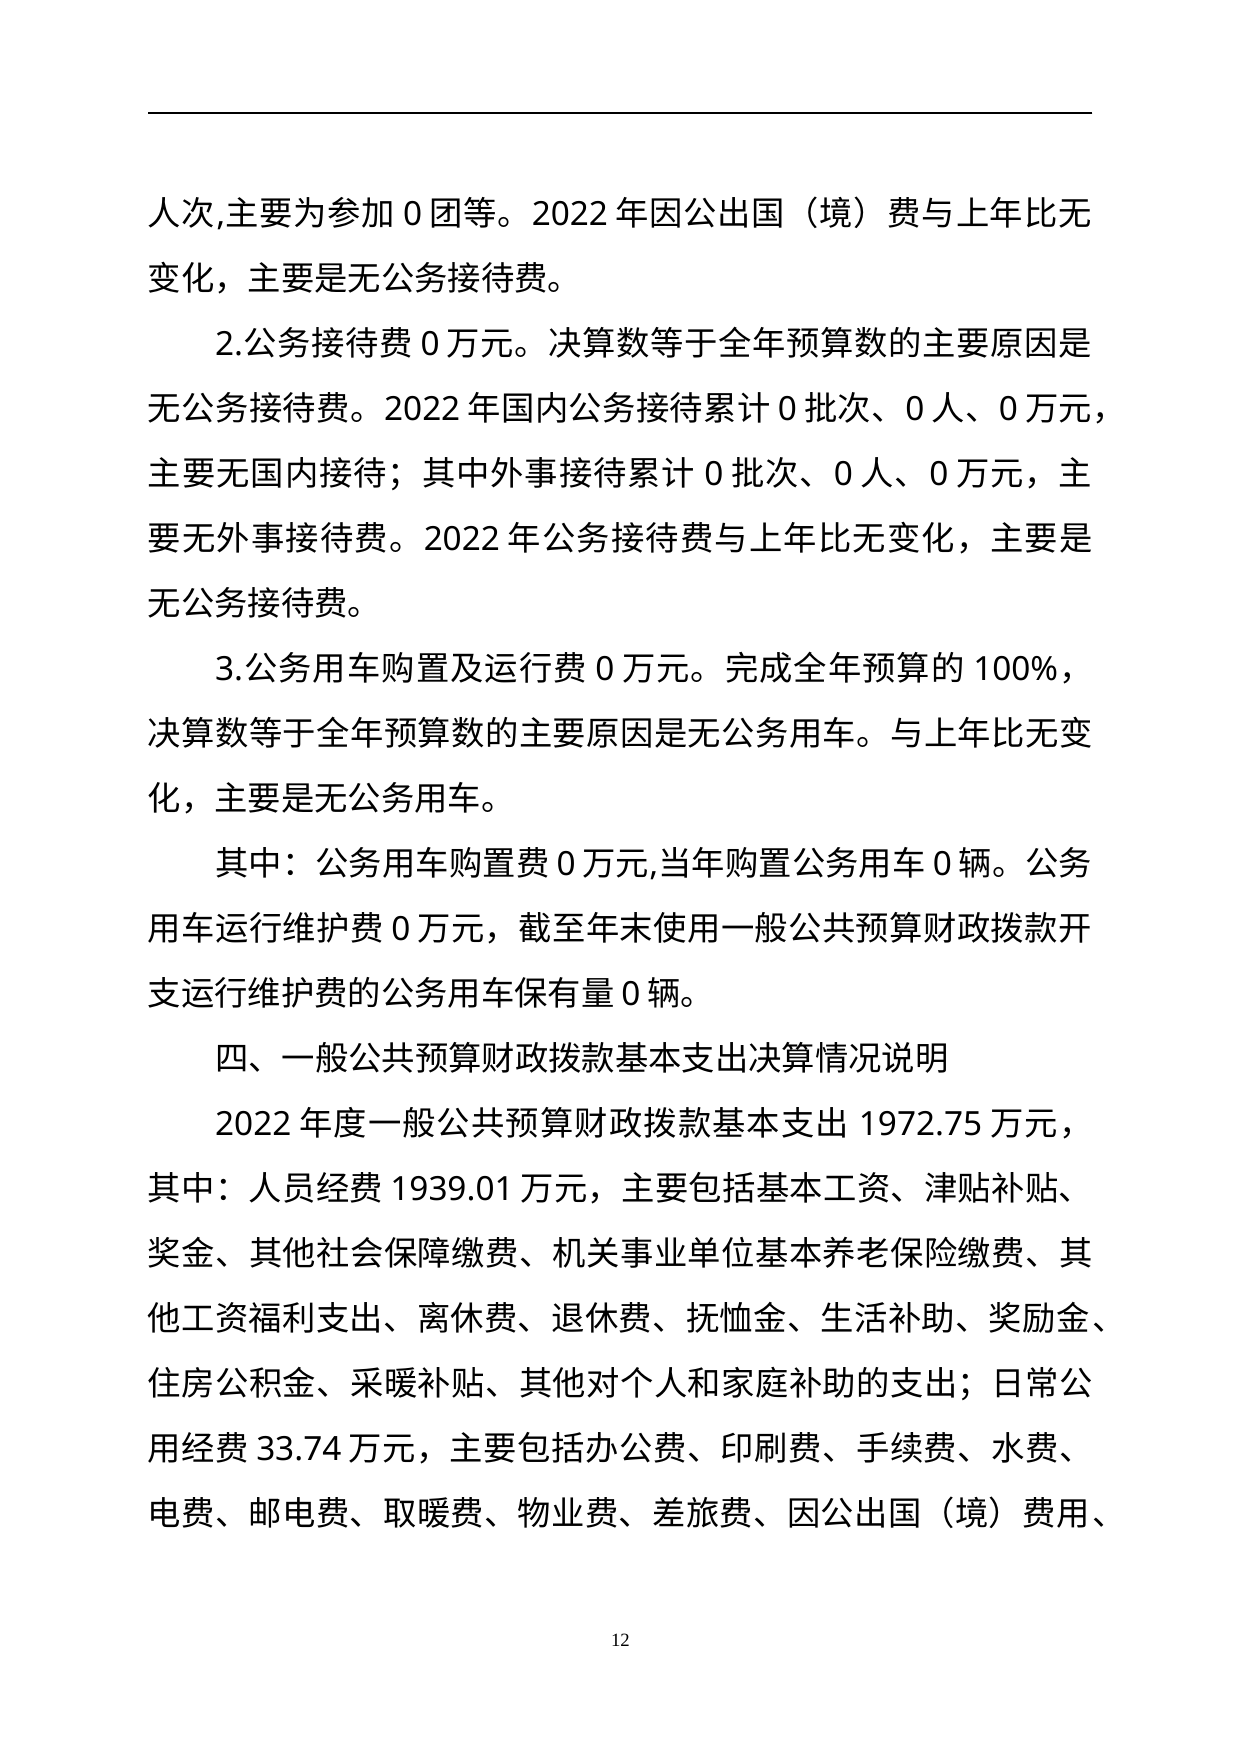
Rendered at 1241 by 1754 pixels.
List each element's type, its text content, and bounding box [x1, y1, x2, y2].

text 其中：公务用车购置费0万元,当年购置公务用车0辆。公务用车运行维护费0万元，截至年末使用一般公共预算财政拨款开支运行维护费的公务用车保有量0辆。 [148, 828, 1092, 1023]
text 3.公务用车购置及运行费0万元。完成全年预算的100%，决算数等于全年预算数的主要原因是无公务用车。与上年比无变化，主要是无公务用车。 [148, 633, 1092, 828]
text 四、一般公共预算财政拨款基本支出决算情况说明 [148, 1023, 1092, 1088]
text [148, 1088, 1092, 1543]
text 2.公务接待费0万元。决算数等于全年预算数的主要原因是无公务接待费。2022年国内公务接待累计0批次、0人、0万元，主要无国内接待；其中外事接待累计0批次、0人、0万元，主要无外事接待费。2022年公务接待费与上年比无变化，主要是无公务接待费。 [148, 308, 1092, 633]
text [148, 178, 1092, 308]
